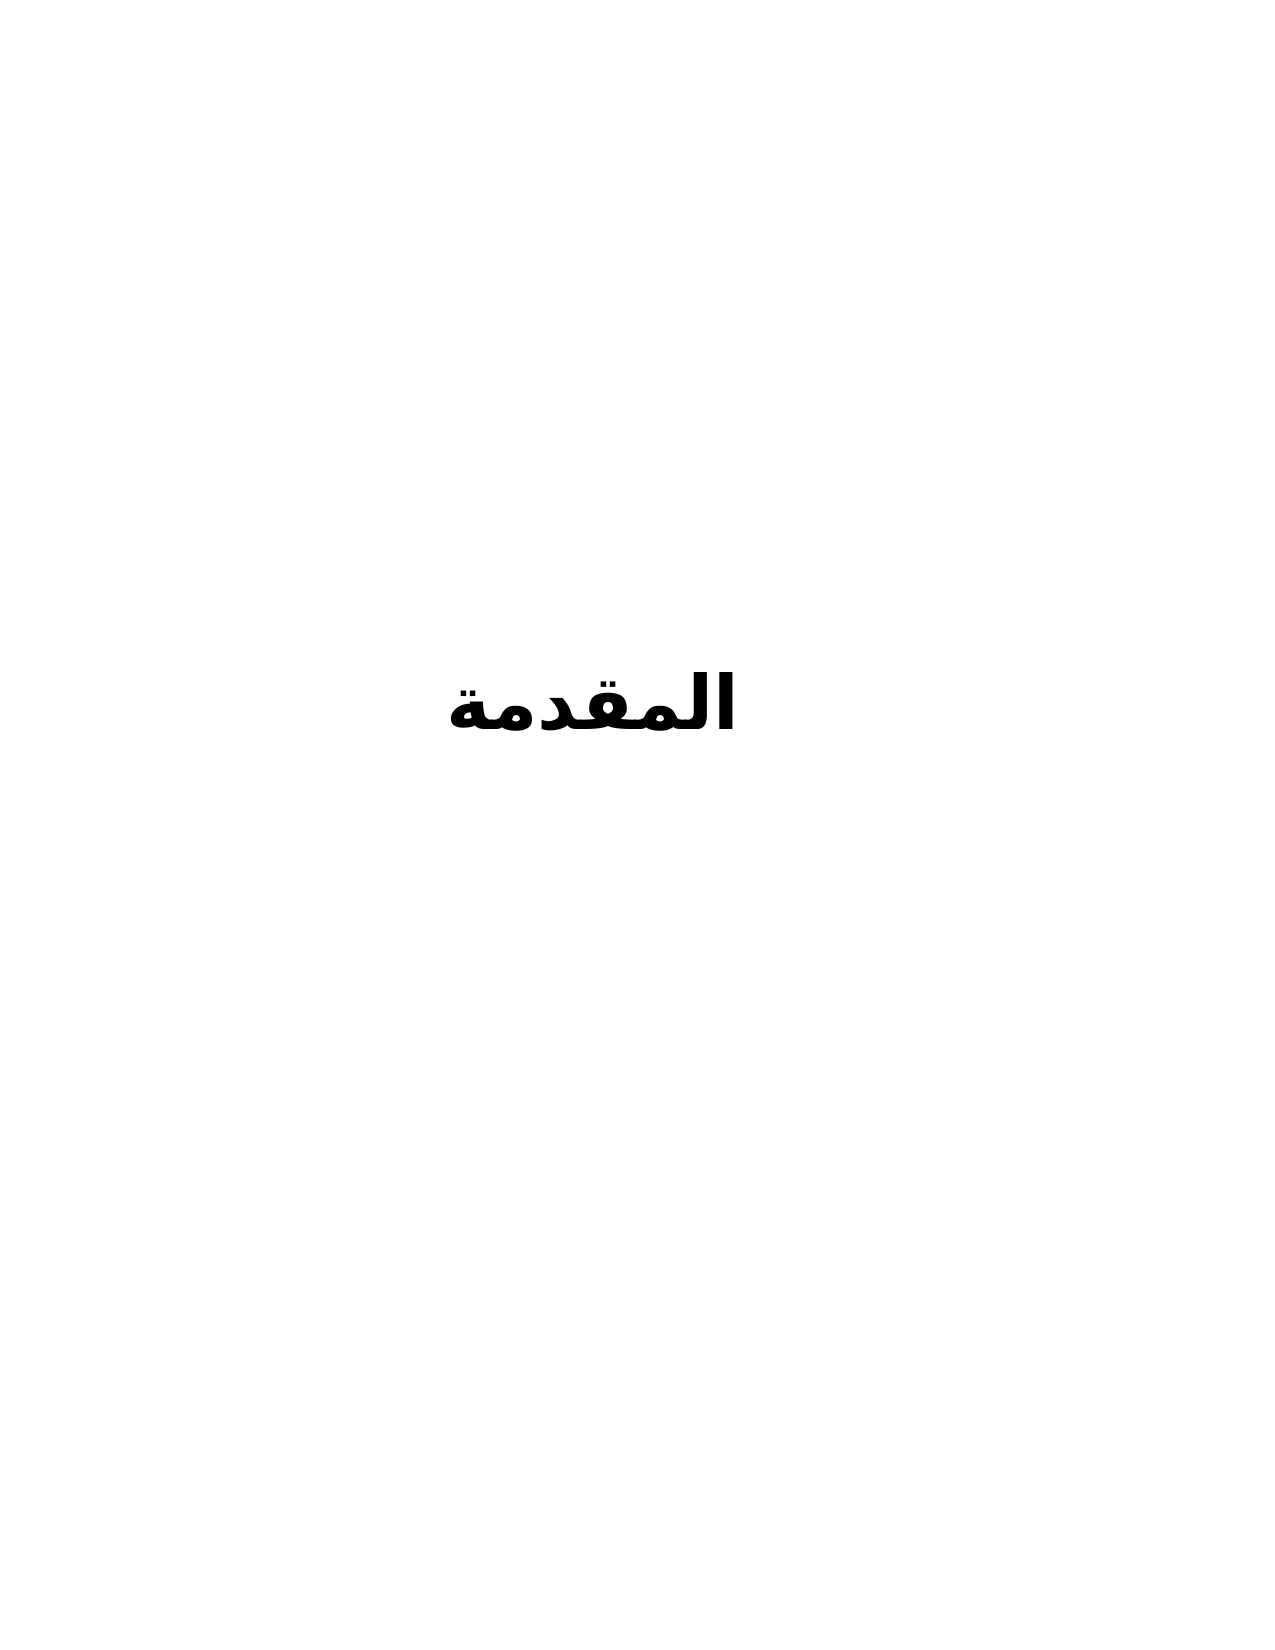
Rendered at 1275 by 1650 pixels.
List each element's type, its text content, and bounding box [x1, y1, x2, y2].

text المقدمة [120, 659, 1065, 745]
